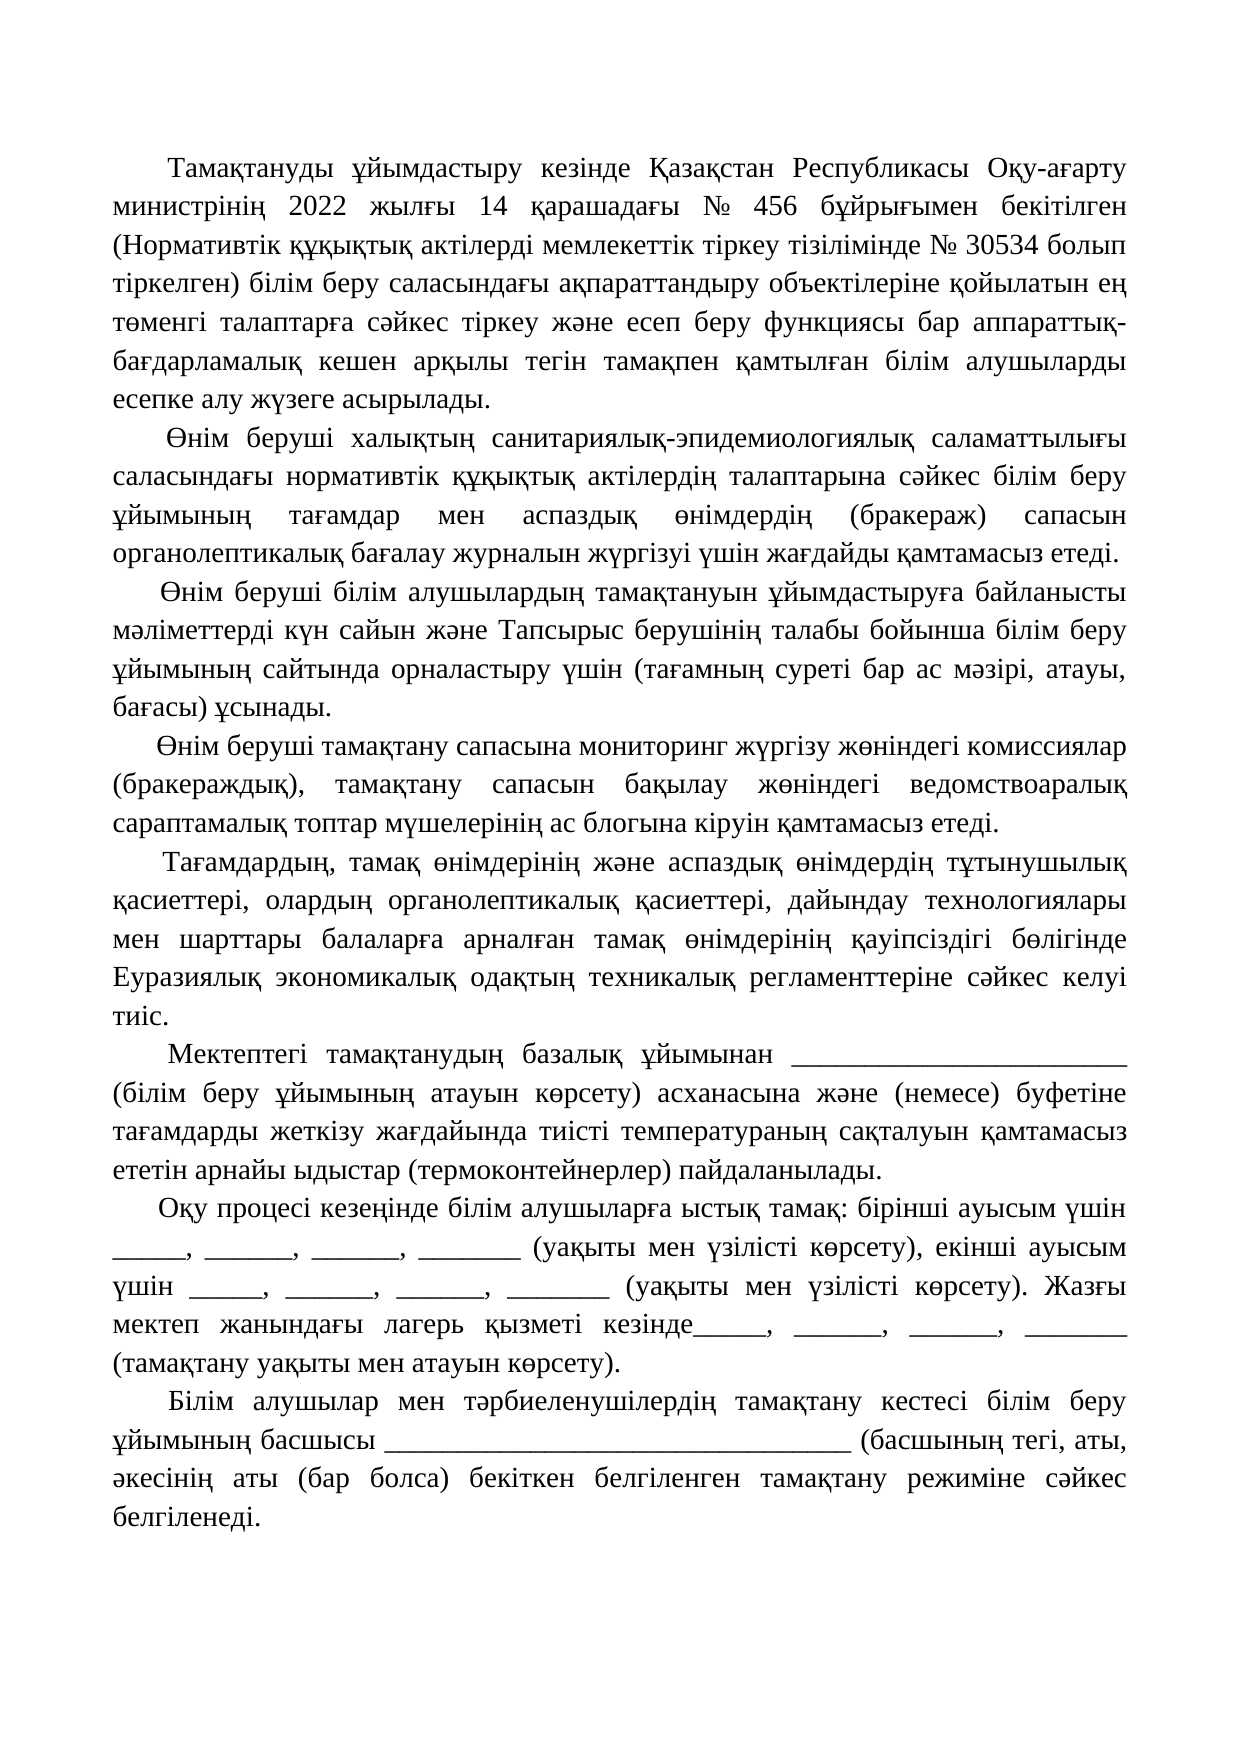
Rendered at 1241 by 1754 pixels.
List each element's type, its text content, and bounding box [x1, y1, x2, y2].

text Тамақтануды ұйымдастыру кезінде Қазақстан Республикасы Оқу-ағарту министрінің 2022 жылғы 14 қарашадағы № 456 бұйрығымен бекітілген (Нормативтік құқықтық актілерді мемлекеттік тіркеу тізілімінде № 30534 болып тіркелген) білім беру саласындағы ақпараттандыру объектілеріне қойылатын ең төменгі талаптарға сәйкес тіркеу және есеп беру функциясы бар аппараттық-бағдарламалық кешен арқылы тегін тамақпен қамтылған білім алушыларды есепке алу жүзеге асырылады. [112, 150, 1128, 415]
text Өнім беруші халықтың санитариялық-эпидемиологиялық саламаттылығы саласындағы нормативтік құқықтық актілердің талаптарына сәйкес білім беру ұйымының тағамдар мен аспаздық өнімдердің (бракераж) сапасын органолептикалық бағалау журналын жүргізуі үшін жағдайды қамтамасыз етеді. [112, 420, 1128, 569]
text Өнім беруші тамақтану сапасына мониторинг жүргізу жөніндегі комиссиялар (бракераждық), тамақтану сапасын бақылау жөніндегі ведомствоаралық сараптамалық топтар мүшелерінің ас блогына кіруін қамтамасыз етеді. [112, 728, 1128, 839]
text Білім алушылар мен тәрбиеленушілердің тамақтану кестесі білім беру ұйымының басшысы ________________________________ (басшының тегі, аты, әкесінің аты (бар болса) бекіткен белгіленген тамақтану режиміне сәйкес белгіленеді. [112, 1383, 1128, 1532]
text Өнім беруші білім алушылардың тамақтануын ұйымдастыруға байланысты мәліметтерді күн сайын және Тапсырыс берушінің талабы бойынша білім беру ұйымының сайтында орналастыру үшін (тағамның суреті бар ас мәзірі, атауы, бағасы) ұсынады. [112, 574, 1128, 723]
text Тағамдардың, тамақ өнімдерінің және аспаздық өнімдердің тұтынушылық қасиеттері, олардың органолептикалық қасиеттері, дайындау технологиялары мен шарттары балаларға арналған тамақ өнімдерінің қауіпсіздігі бөлігінде Еуразиялық экономикалық одақтың техникалық регламенттеріне сәйкес келуі тиіс. [112, 844, 1128, 1031]
text Оқу процесі кезеңінде білім алушыларға ыстық тамақ: бірінші ауысым үшін _____, ______, ______, _______ (уақыты мен үзілісті көрсету), екінші ауысым үшін _____, ______, ______, _______ (уақыты мен үзілісті көрсету). Жазғы мектеп жанындағы лагерь қызметі кезінде_____, ______, ______, _______ (тамақтану уақыты мен атауын көрсету). [112, 1191, 1128, 1378]
text Мектептегі тамақтанудың базалық ұйымынан _______________________ (білім беру ұйымының атауын көрсету) асханасына және (немесе) буфетіне тағамдарды жеткізу жағдайында тиісті температураның сақталуын қамтамасыз ететін арнайы ыдыстар (термоконтейнерлер) пайдаланылады. [112, 1036, 1128, 1186]
